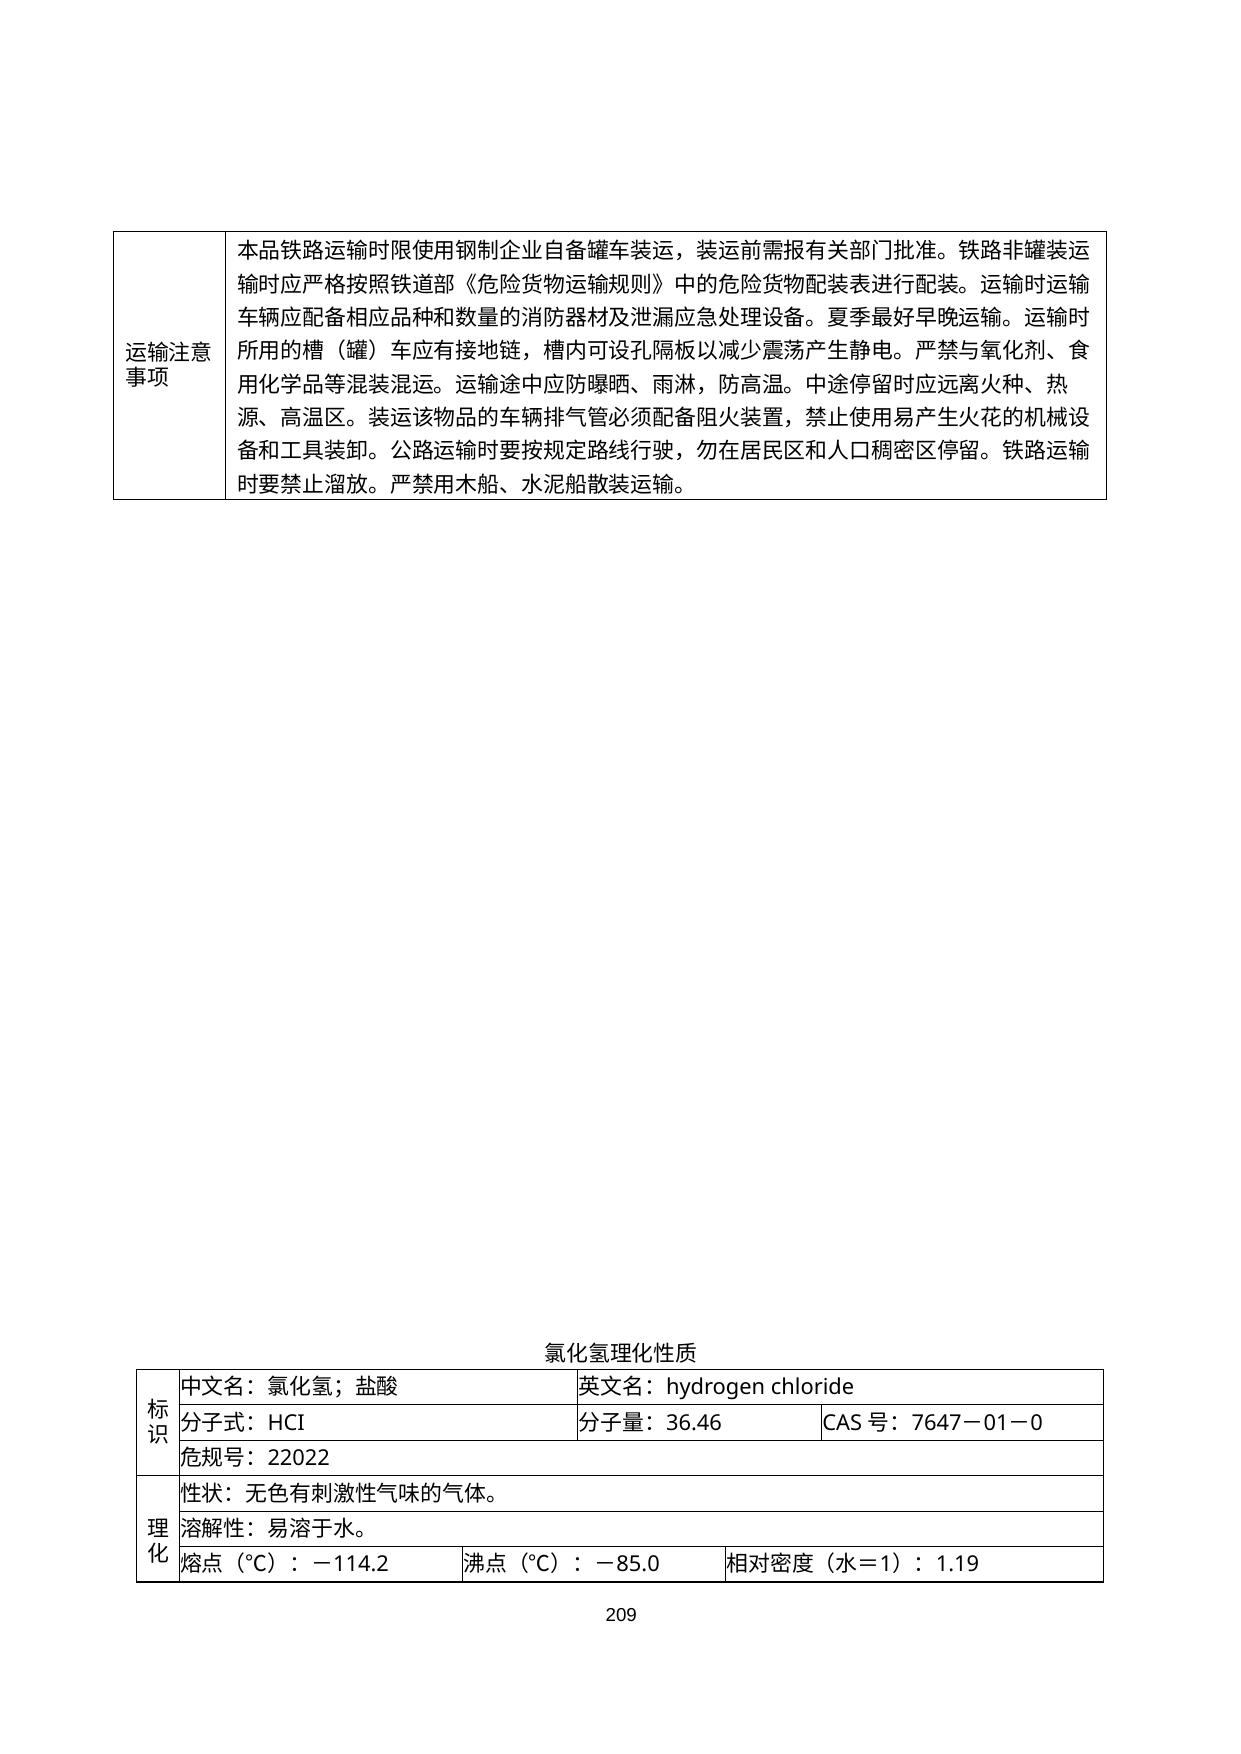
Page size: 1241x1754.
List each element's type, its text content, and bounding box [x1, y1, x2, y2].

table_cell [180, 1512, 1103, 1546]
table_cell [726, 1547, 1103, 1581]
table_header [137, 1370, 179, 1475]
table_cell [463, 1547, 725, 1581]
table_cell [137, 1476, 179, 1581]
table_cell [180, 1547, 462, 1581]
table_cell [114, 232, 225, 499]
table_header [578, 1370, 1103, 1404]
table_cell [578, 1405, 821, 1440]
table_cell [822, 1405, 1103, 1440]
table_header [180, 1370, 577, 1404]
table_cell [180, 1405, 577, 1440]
text 氯化氢理化性质 [418, 1336, 823, 1368]
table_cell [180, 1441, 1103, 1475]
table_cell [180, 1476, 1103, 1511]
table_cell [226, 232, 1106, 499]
